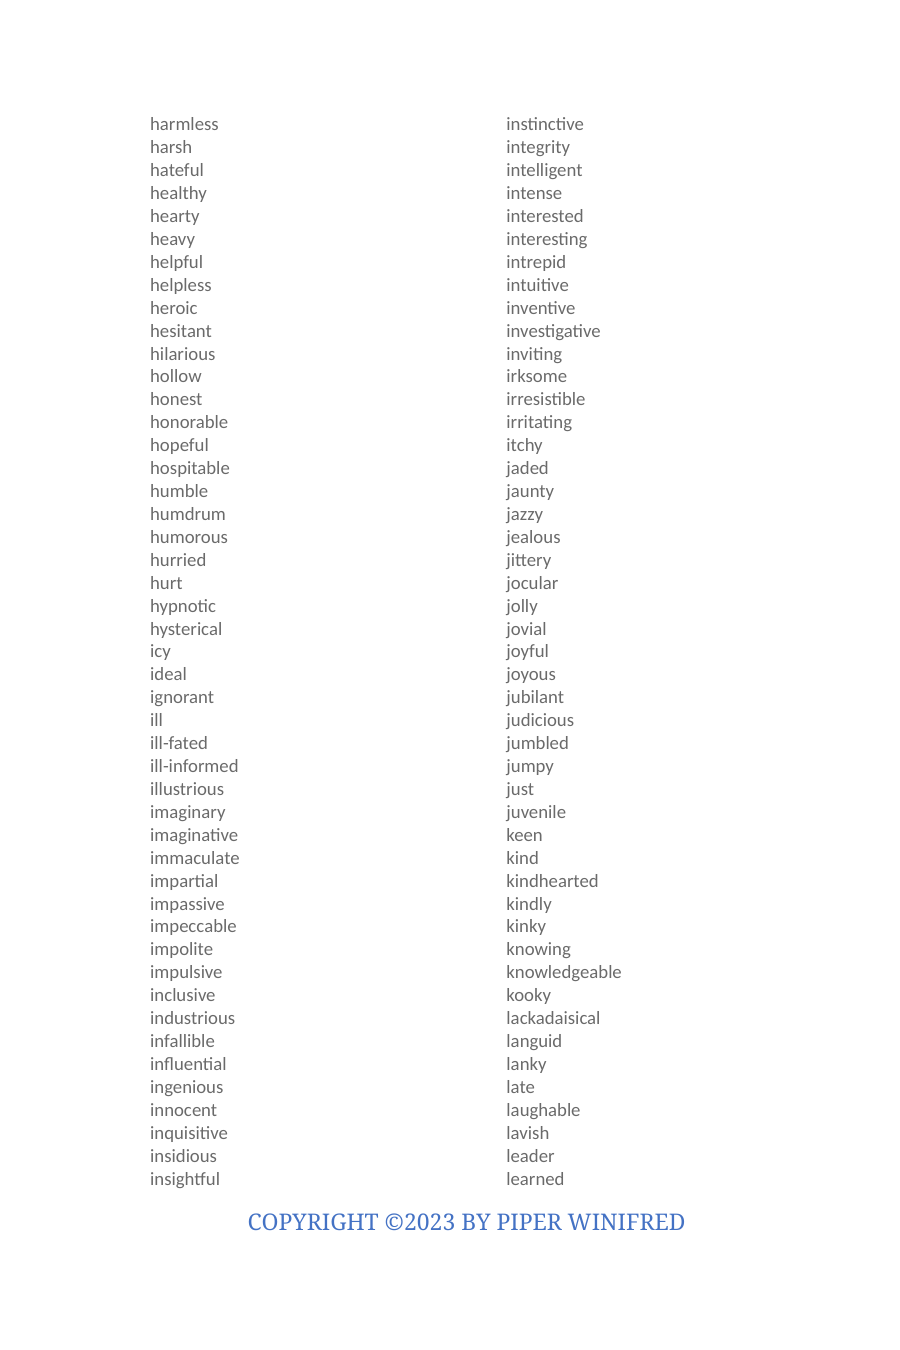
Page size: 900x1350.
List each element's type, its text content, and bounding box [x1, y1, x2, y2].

text jolly [506, 594, 787, 617]
text intense [506, 181, 787, 204]
text hilarious [150, 342, 431, 364]
text humble [150, 479, 431, 502]
text kindhearted [506, 869, 787, 892]
text ill [150, 708, 431, 731]
text lavish [506, 1121, 787, 1144]
text inventive [506, 296, 787, 319]
text laughable [506, 1098, 787, 1121]
text learned [506, 1167, 787, 1189]
text kinky [506, 914, 787, 937]
text humdrum [150, 502, 431, 525]
text heavy [150, 227, 431, 250]
text harmless [150, 112, 431, 135]
text humorous [150, 525, 431, 548]
text hurried [150, 548, 431, 571]
text irksome [506, 364, 787, 387]
text insidious [150, 1144, 431, 1167]
text integrity [506, 135, 787, 158]
text helpful [150, 250, 431, 273]
text immaculate [150, 846, 431, 869]
text imaginative [150, 823, 431, 846]
text helpless [150, 273, 431, 296]
text ideal [150, 662, 431, 685]
text jumpy [506, 754, 787, 777]
text inviting [506, 342, 787, 364]
text knowing [506, 937, 787, 960]
text ingenious [150, 1075, 431, 1098]
text jovial [506, 617, 787, 639]
text hurt [150, 571, 431, 594]
text hesitant [150, 319, 431, 342]
text infallible [150, 1029, 431, 1052]
text impassive [150, 892, 431, 914]
text impulsive [150, 960, 431, 983]
text intuitive [506, 273, 787, 296]
text jocular [506, 571, 787, 594]
text kindly [506, 892, 787, 914]
text kooky [506, 983, 787, 1006]
text languid [506, 1029, 787, 1052]
text hopeful [150, 433, 431, 456]
text jaunty [506, 479, 787, 502]
text knowledgeable [506, 960, 787, 983]
text healthy [150, 181, 431, 204]
text hateful [150, 158, 431, 181]
text jumbled [506, 731, 787, 754]
text just [506, 777, 787, 800]
text jubilant [506, 685, 787, 708]
text interested [506, 204, 787, 227]
text intrepid [506, 250, 787, 273]
text joyful [506, 639, 787, 662]
text inquisitive [150, 1121, 431, 1144]
text impolite [150, 937, 431, 960]
text imaginary [150, 800, 431, 823]
text jittery [506, 548, 787, 571]
text hearty [150, 204, 431, 227]
text lackadaisical [506, 1006, 787, 1029]
text insightful [150, 1167, 431, 1189]
text icy [150, 639, 431, 662]
text intelligent [506, 158, 787, 181]
text jaded [506, 456, 787, 479]
text heroic [150, 296, 431, 319]
text hypnotic [150, 594, 431, 617]
text impeccable [150, 914, 431, 937]
text joyous [506, 662, 787, 685]
text kind [506, 846, 787, 869]
text innocent [150, 1098, 431, 1121]
text ignorant [150, 685, 431, 708]
text ill-informed [150, 754, 431, 777]
text inclusive [150, 983, 431, 1006]
text hysterical [150, 617, 431, 639]
text juvenile [506, 800, 787, 823]
text instinctive [506, 112, 787, 135]
text jealous [506, 525, 787, 548]
text interesting [506, 227, 787, 250]
text itchy [506, 433, 787, 456]
text leader [506, 1144, 787, 1167]
text illustrious [150, 777, 431, 800]
text harsh [150, 135, 431, 158]
text irritating [506, 410, 787, 433]
text investigative [506, 319, 787, 342]
text impartial [150, 869, 431, 892]
text late [506, 1075, 787, 1098]
text ill-fated [150, 731, 431, 754]
text influential [150, 1052, 431, 1075]
text keen [506, 823, 787, 846]
text industrious [150, 1006, 431, 1029]
text honest [150, 387, 431, 410]
text judicious [506, 708, 787, 731]
text hollow [150, 364, 431, 387]
text honorable [150, 410, 431, 433]
text irresistible [506, 387, 787, 410]
text lanky [506, 1052, 787, 1075]
text jazzy [506, 502, 787, 525]
text hospitable [150, 456, 431, 479]
